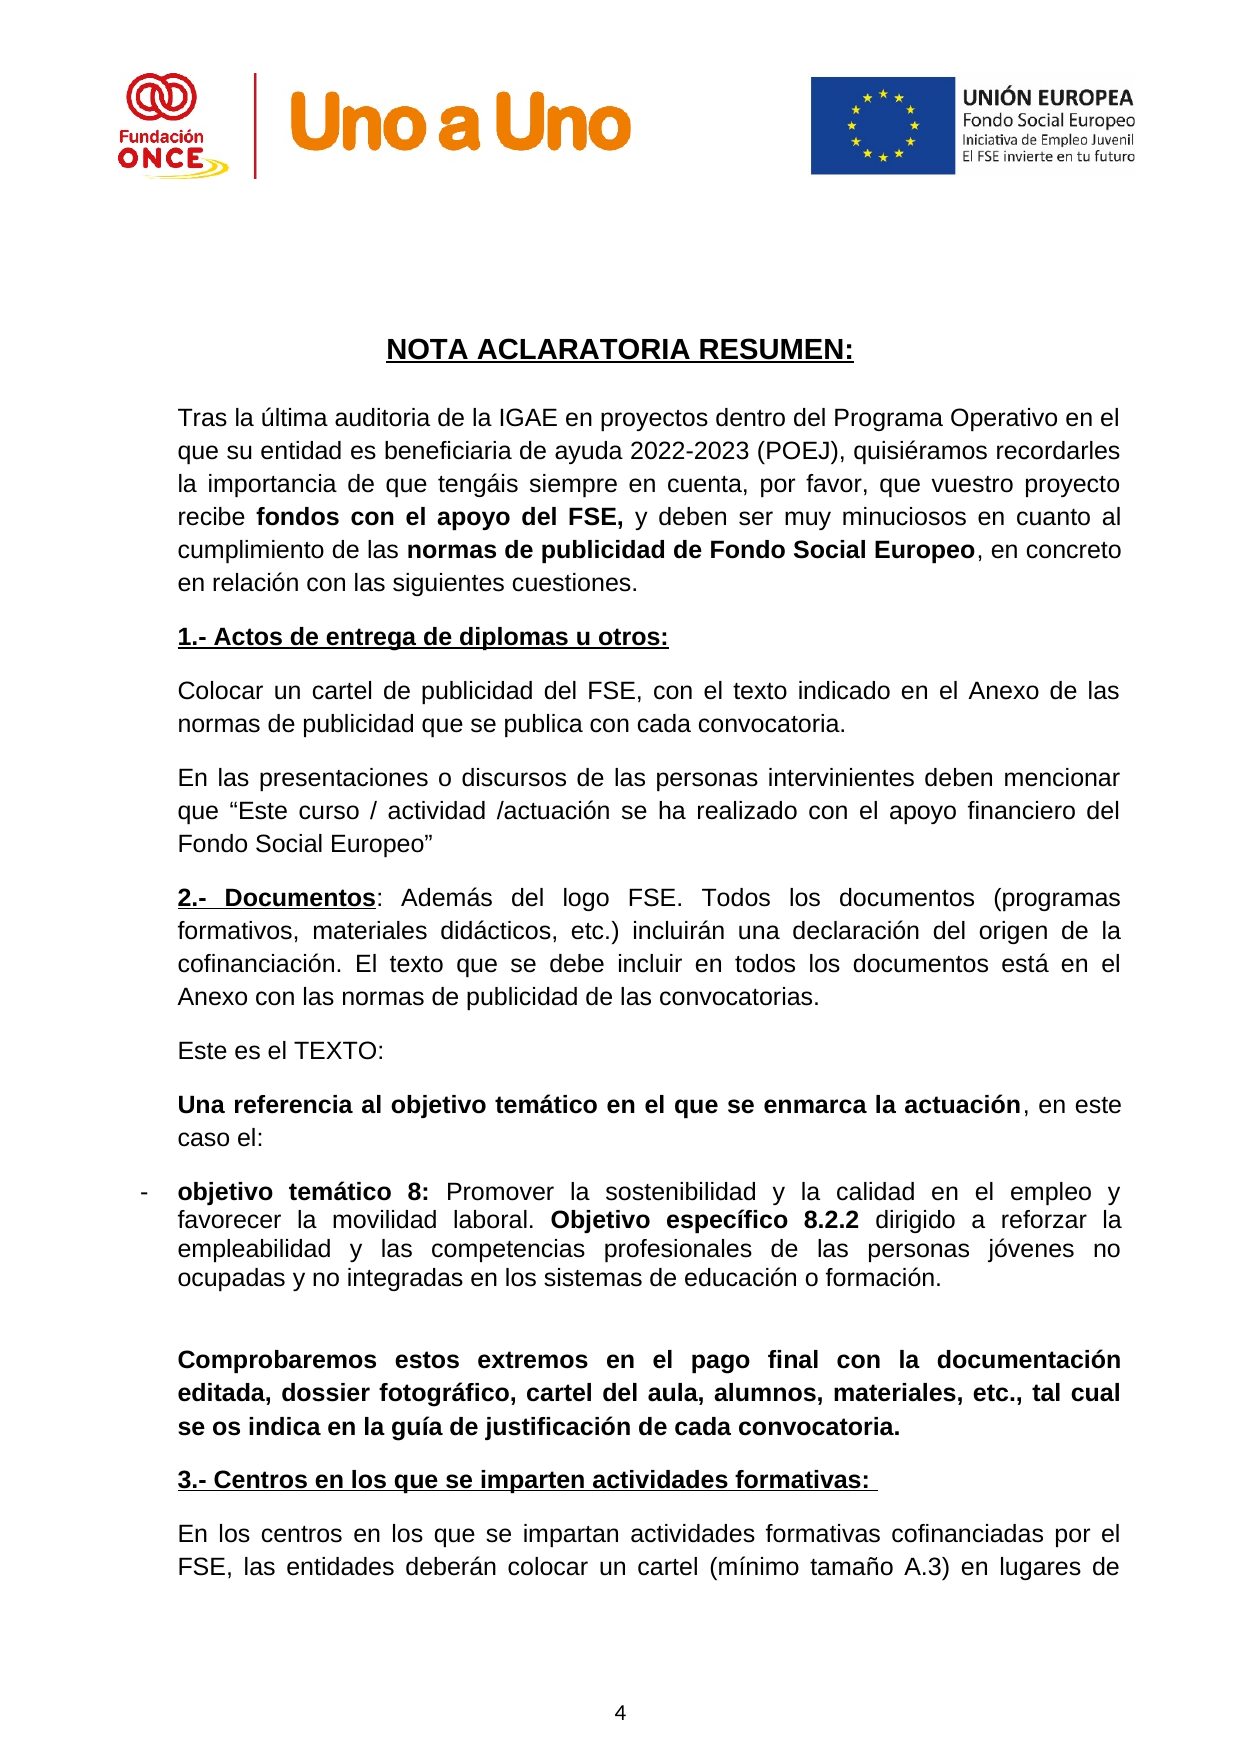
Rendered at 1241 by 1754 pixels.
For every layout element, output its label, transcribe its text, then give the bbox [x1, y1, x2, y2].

text 2.- Documentos: Además del logo FSE. Todos los documentos (programas formativos, materiales didácticos, etc.) incluirán una declaración del origen de la cofinanciación. El texto que se debe incluir en todos los documentos está en el Anexo con las normas de publicidad de las convocatorias. [177, 883, 1122, 1011]
text Colocar un cartel de publicidad del FSE, con el texto indicado en el Anexo de las normas de publicidad que se publica con cada convocatoria. [177, 676, 1122, 738]
text Este es el TEXTO: [177, 1036, 1122, 1064]
text Comprobaremos estos extremos en el pago final con la documentación editada, dossier fotográfico, cartel del aula, alumnos, materiales, etc., tal cual se os indica en la guía de justificación de cada convocatoria. [177, 1345, 1122, 1440]
text 3.- Centros en los que se imparten actividades formativas: [177, 1465, 1122, 1494]
picture [118, 73, 631, 179]
picture [808, 73, 1135, 177]
text Tras la última auditoria de la IGAE en proyectos dentro del Programa Operativo en el que su entidad es beneficiaria de ayuda 2022-2023 (POEJ), quisiéramos recordarles la importancia de que tengáis siempre en cuenta, por favor, que vuestro proyecto recibe fondos con el apoyo del FSE, y deben ser muy minuciosos en cuanto al cumplimiento de las normas de publicidad de Fondo Social Europeo, en concreto en relación con las siguientes cuestiones. [177, 403, 1122, 597]
list objetivo temático 8: Promover la sostenibilidad y la calidad en el empleo y favorecer la movilidad laboral. Objetivo específico 8.2.2 dirigido a reforzar la empleabilidad y las competencias profesionales de las personas jóvenes no ocupadas y no integradas en los sistemas de educación o formación. [140, 1177, 1122, 1292]
text NOTA ACLARATORIA RESUMEN: [118, 332, 1122, 366]
text En las presentaciones o discursos de las personas intervinientes deben mencionar que “Este curso / actividad /actuación se ha realizado con el apoyo financiero del Fondo Social Europeo” [177, 763, 1122, 858]
text 1.- Actos de entrega de diplomas u otros: [177, 622, 1122, 651]
text Una referencia al objetivo temático en el que se enmarca la actuación, en este caso el: [177, 1090, 1122, 1151]
